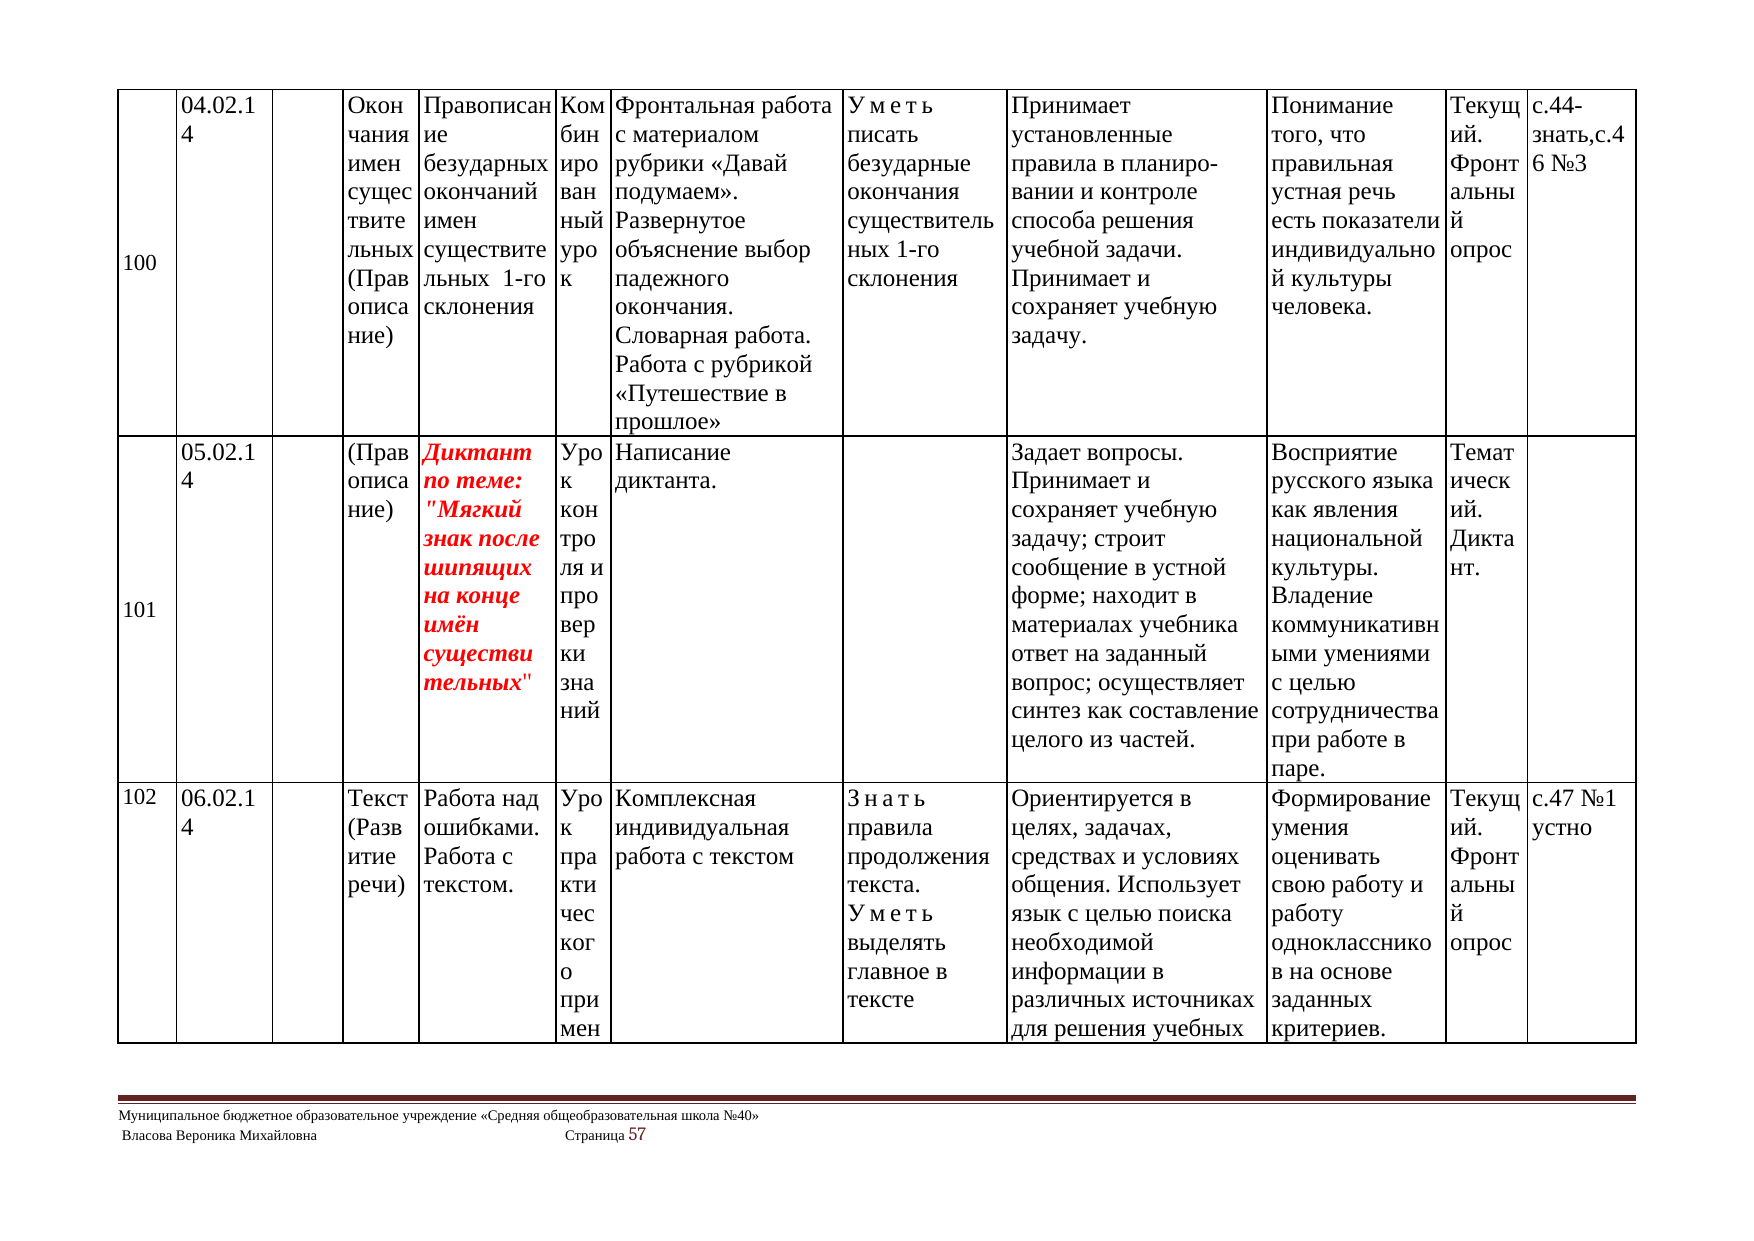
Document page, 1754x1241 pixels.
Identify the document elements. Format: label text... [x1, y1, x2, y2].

table_cell [1528, 437, 1635, 782]
table_cell Урок контроля и проверки знаний [557, 437, 610, 782]
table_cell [844, 783, 1006, 1042]
table_cell [273, 783, 342, 1042]
table_cell Диктант по теме: "Мягкий знак после шипящих на конце имён существительных" [420, 437, 555, 782]
table_cell 06.02.14 [177, 783, 272, 1042]
table_cell с.44-знать,с.46 №3 [1528, 90, 1635, 435]
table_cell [1447, 783, 1527, 1042]
table_cell Тематический. Диктант. [1447, 437, 1527, 782]
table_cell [612, 783, 842, 1042]
table_cell Написание диктанта. [612, 437, 842, 782]
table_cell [420, 783, 555, 1042]
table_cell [557, 90, 610, 435]
table_cell Задает вопросы. Принимает и сохраняет учебную задачу; строит сообщение в устной форме; находит в материалах учебника ответ на заданный вопрос; осуществляет синтез как составление целого из частей. [1008, 437, 1266, 782]
table_cell Понимание того, что правильная устная речь есть показатели индивидуальной культуры человека. [1268, 90, 1445, 435]
table_cell с.47 №1 устно [1528, 783, 1635, 1042]
table_cell (Правописание) [344, 437, 418, 782]
table_cell Принимает установленные правила в планиро-вании и контроле способа решения учебной задачи. Принимает и сохраняет учебную задачу. [1008, 90, 1266, 435]
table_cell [1008, 783, 1266, 1042]
table_cell Фронтальная работа с материалом рубрики «Давай подумаем». Развернутое объяснение выбор падежного окончания. Словарная работа. Работа с рубрикой «Путешествие в прошлое» [612, 90, 842, 435]
table_cell Восприятие русского языка как явления национальной культуры. Владение коммуникативными умениями с целью сотрудничества при работе в паре. [1268, 437, 1445, 782]
table_cell Правописание безударных окончаний имен существительных 1-го склонения [420, 90, 555, 435]
table_cell 04.02.14 [177, 90, 272, 435]
table_cell 101 [119, 437, 176, 782]
table_cell Уметь писать безударные окончания существительных 1-го склонения [844, 90, 1006, 435]
table_cell Окончания имен существительных (Правописание) [344, 90, 418, 435]
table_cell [344, 783, 418, 1042]
table_cell 102 [119, 783, 176, 1042]
table_cell 100 [119, 90, 176, 435]
table_cell [273, 437, 342, 782]
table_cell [557, 783, 610, 1042]
table_cell [844, 437, 1006, 782]
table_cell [1268, 783, 1445, 1042]
table_cell [273, 90, 342, 435]
table_cell 05.02.14 [177, 437, 272, 782]
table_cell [1447, 90, 1527, 435]
